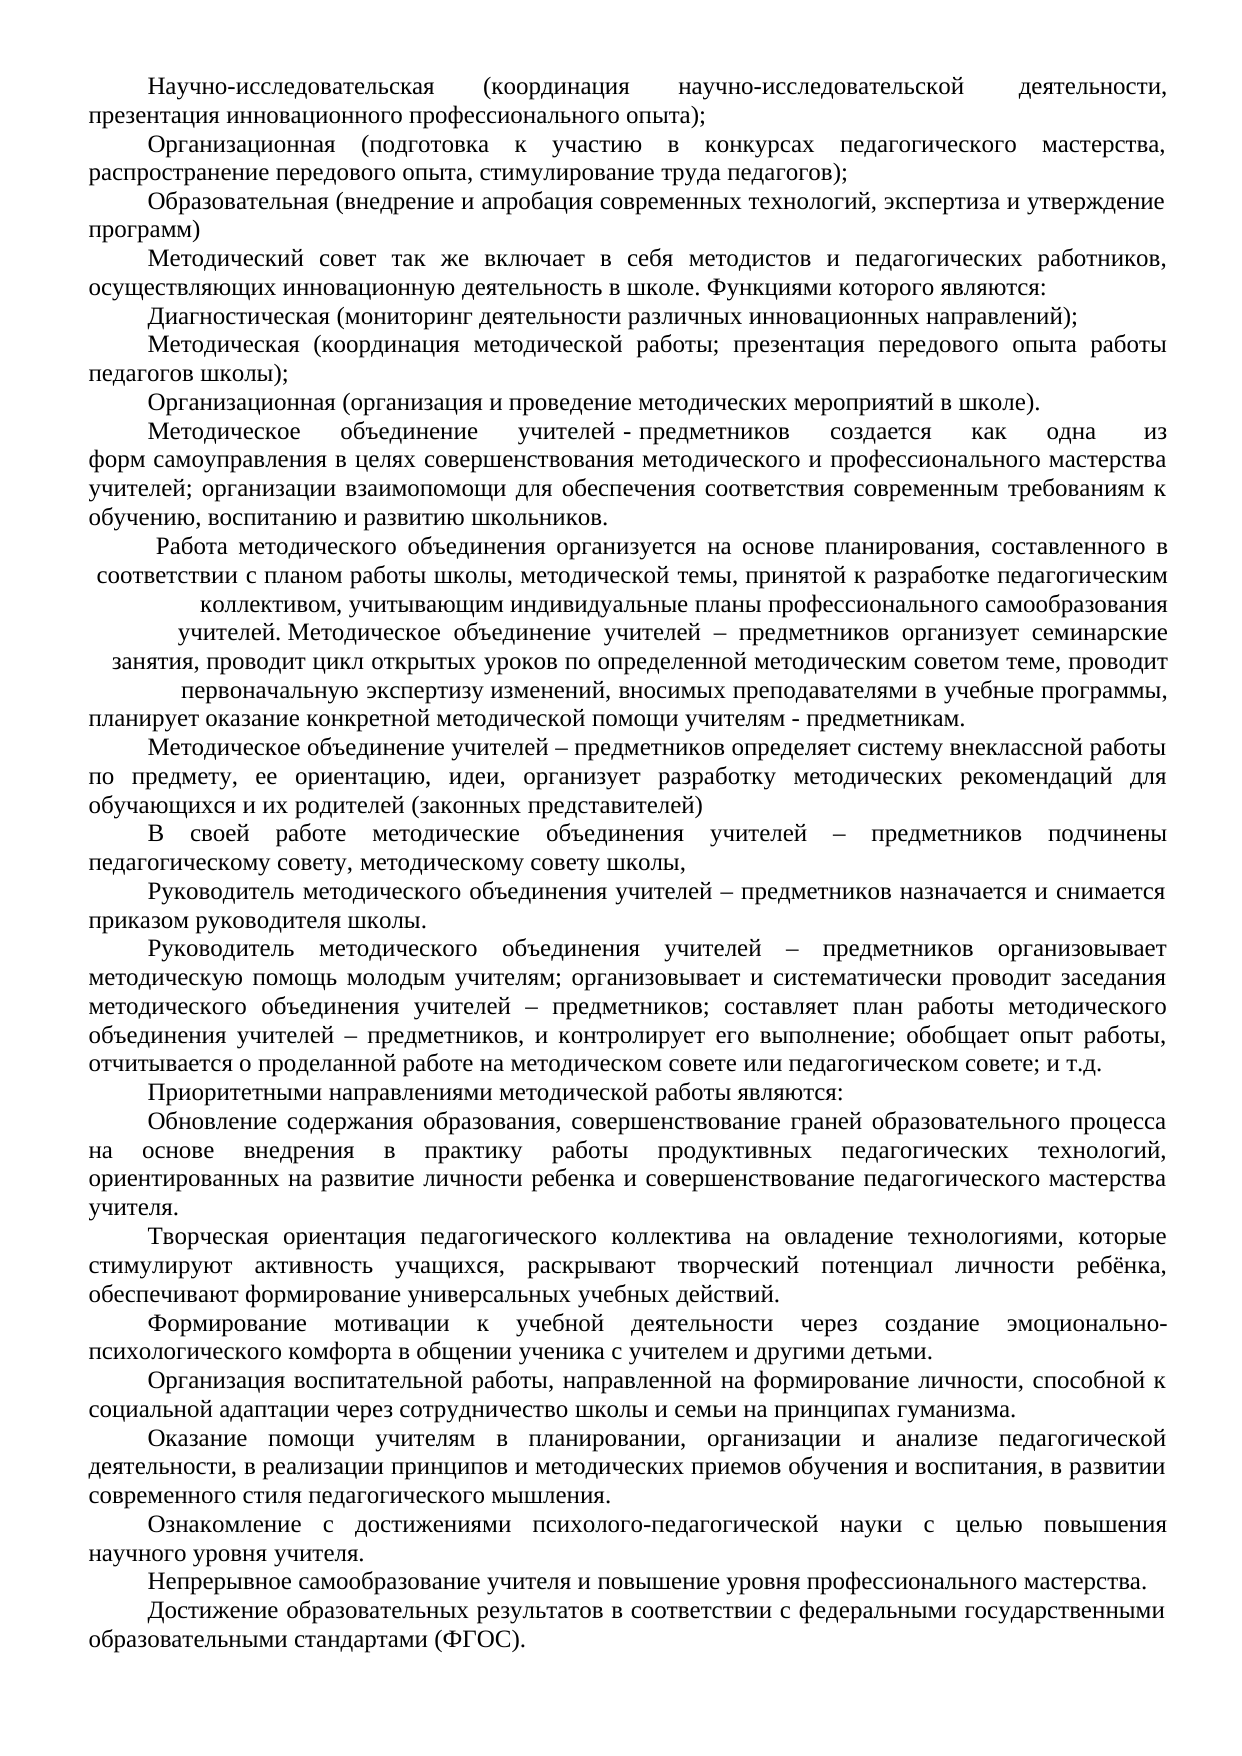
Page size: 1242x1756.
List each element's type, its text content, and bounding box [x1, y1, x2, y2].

text Формирование мотивации к учебной деятельности через создание эмоционально- психологического комфорта в общении ученика с учителем и другими детьми. [88, 1308, 1168, 1365]
text Творческая ориентация педагогического коллектива на овладение технологиями, которые стимулируют активность учащихся, раскрывают творческий потенциал личности ребёнка, обеспечивают формирование универсальных учебных действий. [88, 1221, 1167, 1308]
text Организационная (подготовка к участию в конкурсах педагогического мастерства, распространение передового опыта, стимулирование труда педагогов); [88, 129, 1166, 186]
text Руководитель методического объединения учителей – предметников организовывает методическую помощь молодым учителям; организовывает и систематически проводит заседания методического объединения учителей – предметников; составляет план работы методического объединения учителей – предметников, и контролирует его выполнение; обобщает опыт работы, отчитывается о проделанной работе на методическом совете или педагогическом совете; и т.д. [88, 933, 1167, 1077]
text планирует оказание конкретной методической помощи учителям - предметникам. [88, 704, 1196, 732]
text Научно-исследовательская (координация научно-исследовательской деятельности, презентация инновационного профессионального опыта); [88, 71, 1167, 129]
text Непрерывное самообразование учителя и повышение уровня профессионального мастерства. [147, 1567, 1196, 1595]
text Методическое объединение учителей – предметников определяет систему внеклассной работы по предмету, ее ориентацию, идеи, организует разработку методических рекомендаций для обучающихся и их родителей (законных представителей) [88, 732, 1167, 818]
text В своей работе методические объединения учителей – предметников подчинены педагогическому совету, методическому совету школы, [88, 818, 1167, 876]
text Работа методического объединения организуется на основе планирования, составленного в соответствии с планом работы школы, методической темы, принятой к разработке педагогическим коллективом, учитывающим индивидуальные планы профессионального самообразования учителей. Методическое объединение учителей – предметников организует семинарские занятия, проводит цикл открытых уроков по определенной методическим советом теме, проводит первоначальную экспертизу изменений, вносимых преподавателями в учебные программы, [92, 531, 1168, 704]
text Достижение образовательных результатов в соответствии с федеральными государственными образовательными стандартами (ФГОС). [88, 1595, 1166, 1653]
text Организация воспитательной работы, направленной на формирование личности, способной к социальной адаптации через сотрудничество школы и семьи на принципах гуманизма. [88, 1365, 1167, 1423]
text Методическое объединение учителей - предметников создается как одна из форм самоуправления в целях совершенствования методического и профессионального мастерства учителей; организации взаимопомощи для обеспечения соответствия современным требованиям к обучению, воспитанию и развитию школьников. [88, 416, 1167, 531]
text Диагностическая (мониторинг деятельности различных инновационных направлений); [147, 301, 1196, 329]
text Методическая (координация методической работы; презентация передового опыта работы педагогов школы); [88, 329, 1167, 387]
text Методический совет так же включает в себя методистов и педагогических работников, осуществляющих инновационную деятельность в школе. Функциями которого являются: [88, 243, 1167, 301]
text Ознакомление с достижениями психолого-педагогической науки с целью повышения научного уровня учителя. [88, 1509, 1167, 1566]
text Приоритетными направлениями методической работы являются: [147, 1077, 1196, 1106]
text Организационная (организация и проведение методических мероприятий в школе). [147, 387, 1196, 416]
text Образовательная (внедрение и апробация современных технологий, экспертиза и утверждение программ) [88, 187, 1166, 243]
text Обновление содержания образования, совершенствование граней образовательного процесса на основе внедрения в практику работы продуктивных педагогических технологий, ориентированных на развитие личности ребенка и совершенствование педагогического мастерства учителя. [88, 1106, 1167, 1221]
text Оказание помощи учителям в планировании, организации и анализе педагогической деятельности, в реализации принципов и методических приемов обучения и воспитания, в развитии современного стиля педагогического мышления. [88, 1423, 1166, 1509]
text Руководитель методического объединения учителей – предметников назначается и снимается приказом руководителя школы. [88, 876, 1167, 933]
